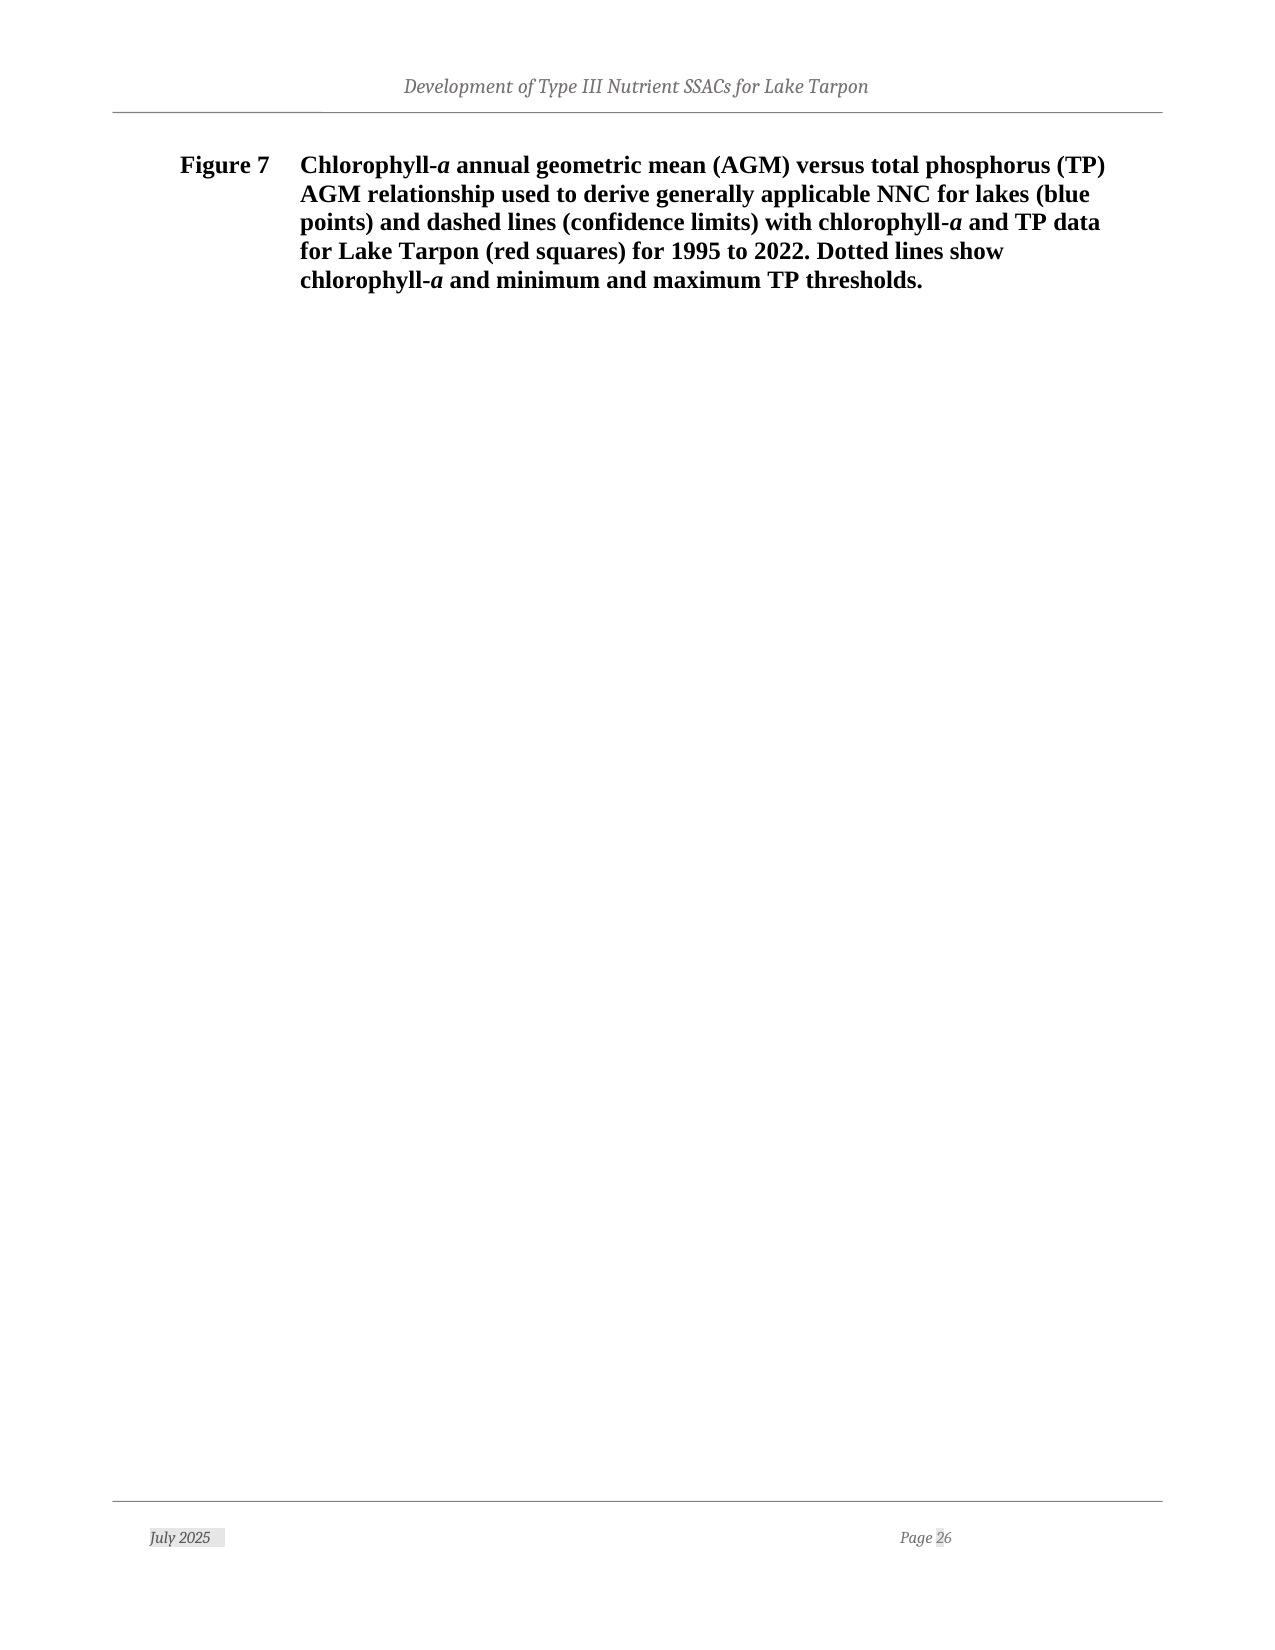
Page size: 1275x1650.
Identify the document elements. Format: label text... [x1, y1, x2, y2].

text Chlorophyll-a annual geometric mean (AGM) versus total phosphorus (TP) AGM relationship used to derive generally applicable NNC for lakes (blue points) and dashed lines (confidence limits) with chlorophyll-a and TP data for Lake Tarpon (red squares) for 1995 to 2022. Dotted lines show chlorophyll-a and minimum and maximum TP thresholds. [180, 150, 1125, 294]
